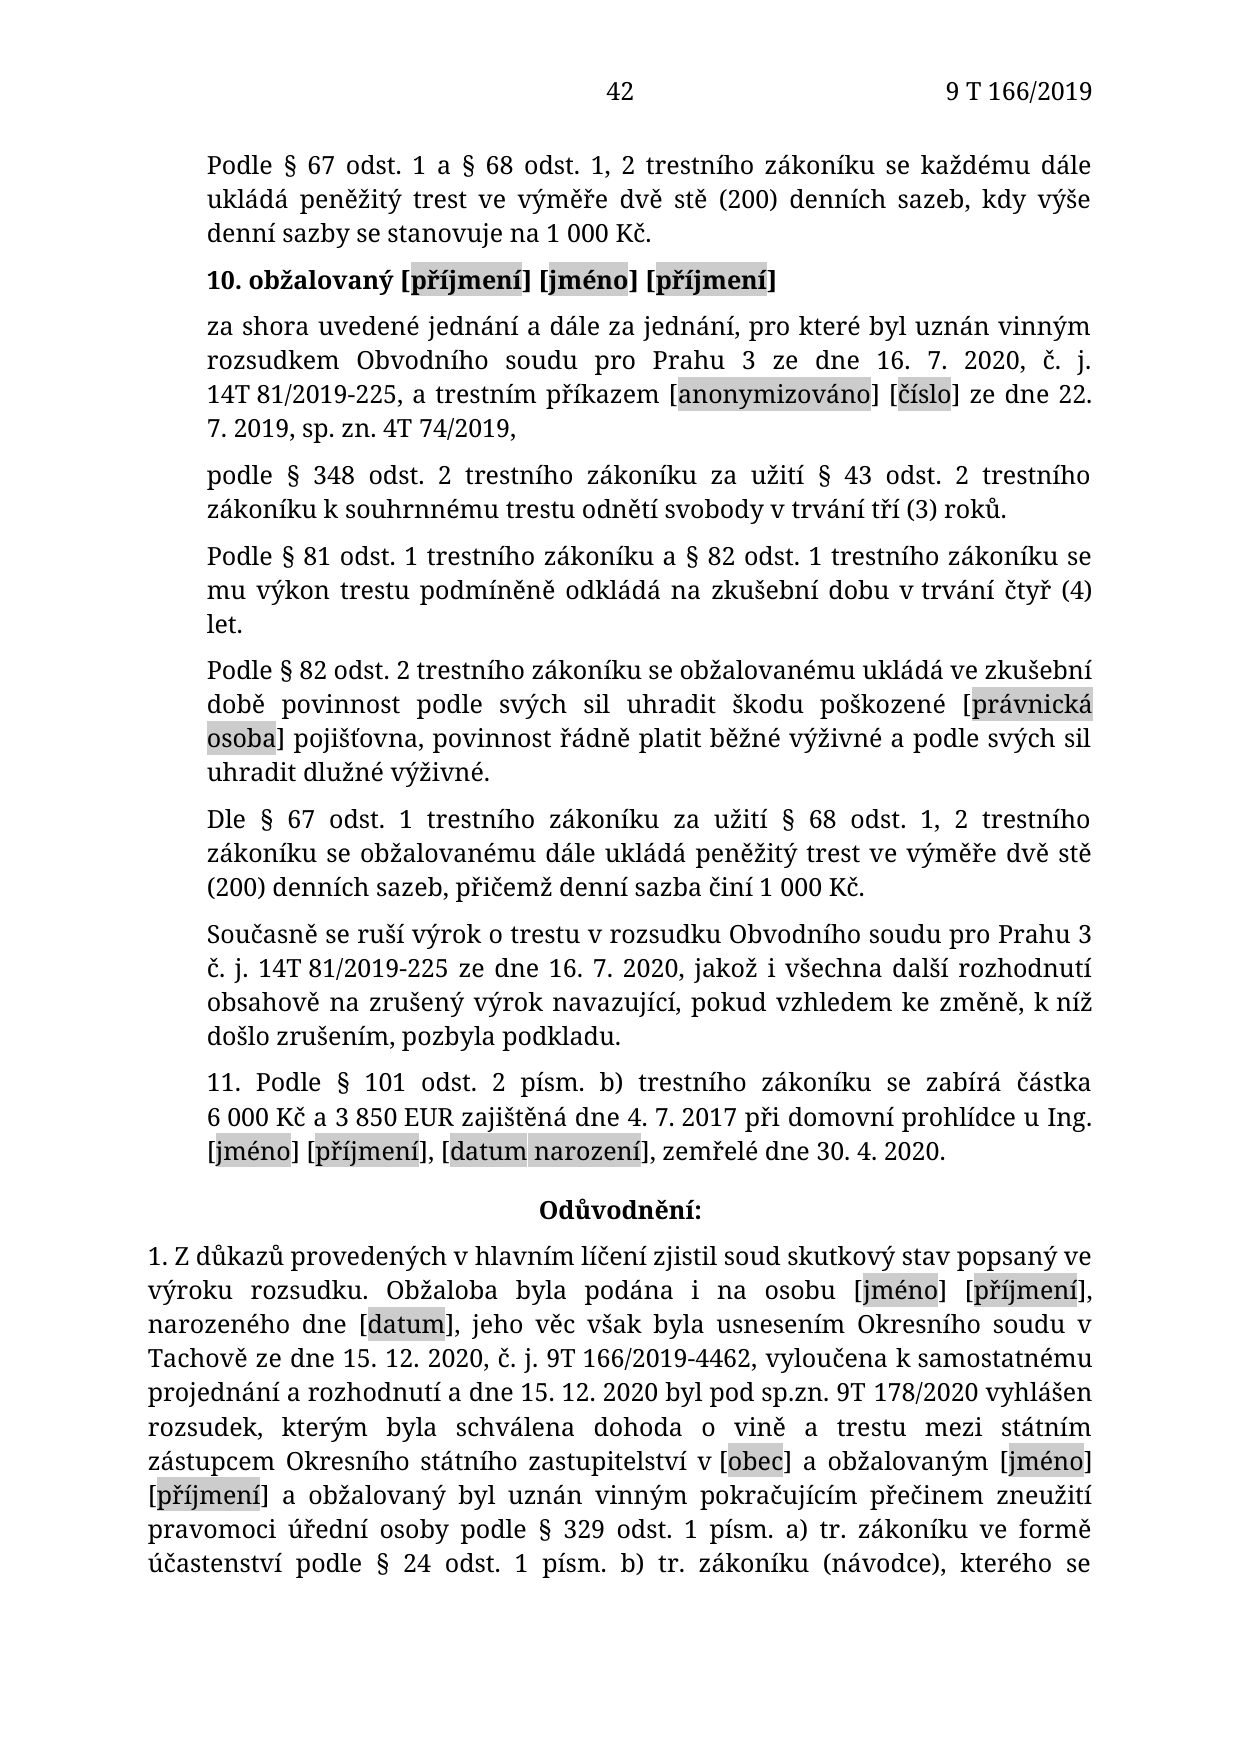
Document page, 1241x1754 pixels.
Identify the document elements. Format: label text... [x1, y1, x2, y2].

text 10. obžalovaný [příjmení] [jméno] [příjmení] [207, 262, 411, 296]
text 10. obžalovaný [příjmení] [jméno] [příjmení] [767, 262, 1093, 296]
text Podle § 67 odst. 1 a § 68 odst. 1, 2 trestního zákoníku se každému dále ukládá peněžitý trest ve výměře dvě stě (200) denních sazeb, kdy výše denní sazby se stanovuje na 1 000 Kč. [207, 148, 1093, 250]
text Současně se ruší výrok o trestu v rozsudku Obvodního soudu pro Prahu 3 č. j. 14T 81/2019-225 ze dne 16. 7. 2020, jakož i všechna další rozhodnutí obsahově na zrušený výrok navazující, pokud vzhledem ke změně, k níž došlo zrušením, pozbyla podkladu. [207, 916, 1093, 1053]
text podle § 348 odst. 2 trestního zákoníku za užití § 43 odst. 2 trestního zákoníku k souhrnnému trestu odnětí svobody v trvání tří (3) roků. [207, 458, 1093, 526]
text 11. Podle § 101 odst. 2 písm. b) trestního zákoníku se zabírá částka 6 000 Kč a 3 850 EUR zajištěná dne 4. 7. 2017 při domovní prohlídce u Ing. [jméno] [příjmení], [datum narození], zemřelé dne 30. 4. 2020. [207, 1065, 1093, 1167]
text Podle § 82 odst. 2 trestního zákoníku se obžalovanému ukládá ve zkušební době povinnost podle svých sil uhradit škodu poškozené [právnická osoba] pojišťovna, povinnost řádně platit běžné výživné a podle svých sil uhradit dlužné výživné. [207, 653, 1093, 789]
text Dle § 67 odst. 1 trestního zákoníku za užití § 68 odst. 1, 2 trestního zákoníku se obžalovanému dále ukládá peněžitý trest ve výměře dvě stě (200) denních sazeb, přičemž denní sazba činí 1 000 Kč. [207, 802, 1093, 904]
text za shora uvedené jednání a dále za jednání, pro které byl uznán vinným rozsudkem Obvodního soudu pro Prahu 3 ze dne 16. 7. 2020, č. j. 14T 81/2019-225, a trestním příkazem [anonymizováno] [číslo] ze dne 22. 7. 2019, sp. zn. 4T 74/2019, [207, 309, 1093, 445]
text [148, 1239, 1093, 1579]
text Podle § 81 odst. 1 trestního zákoníku a § 82 odst. 1 trestního zákoníku se mu výkon trestu podmíněně odkládá na zkušební dobu v trvání čtyř (4) let. [207, 538, 1093, 640]
text Odůvodnění: [148, 1192, 1093, 1226]
